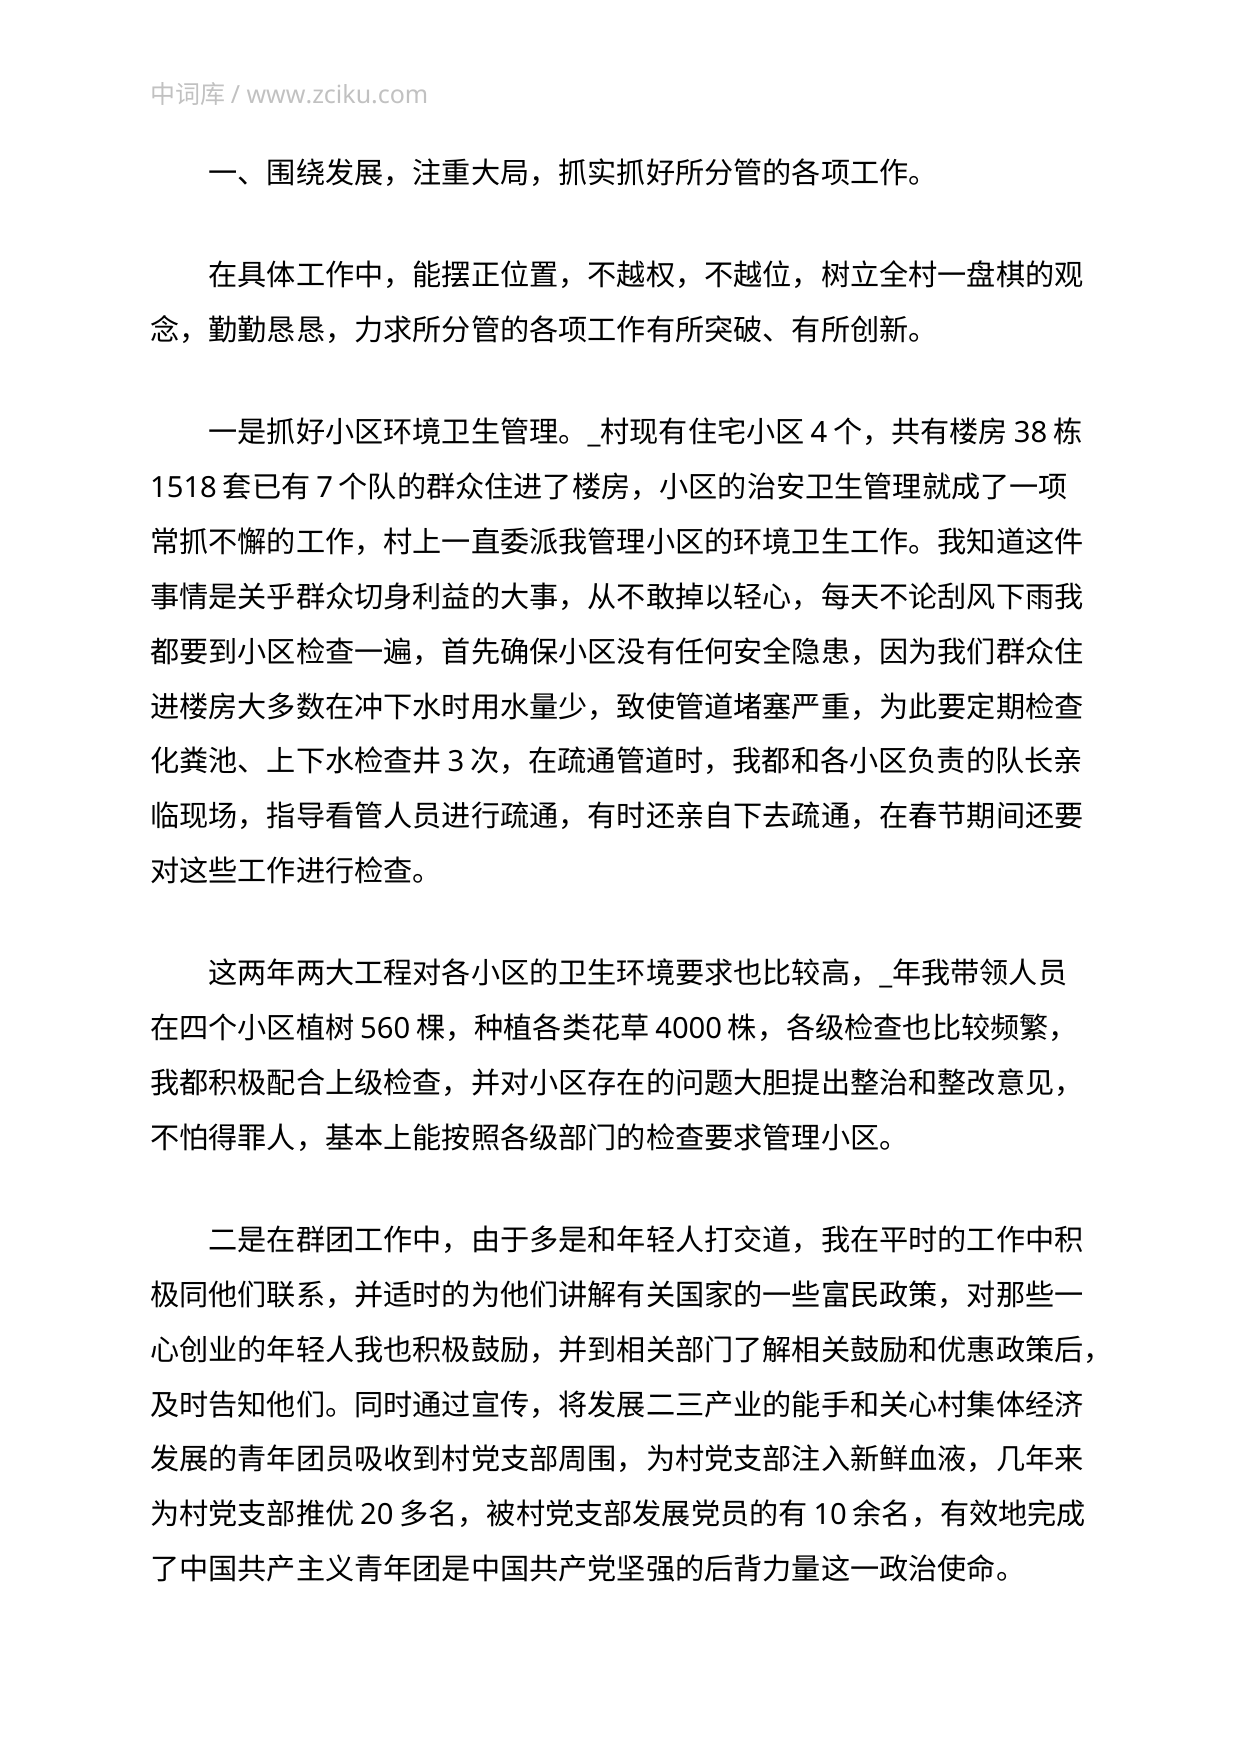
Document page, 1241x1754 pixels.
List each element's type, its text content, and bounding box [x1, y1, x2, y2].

text 一、围绕发展，注重大局，抓实抓好所分管的各项工作。 [150, 150, 1090, 192]
text 二是在群团工作中，由于多是和年轻人打交道，我在平时的工作中积极同他们联系，并适时的为他们讲解有关国家的一些富民政策，对那些一心创业的年轻人我也积极鼓励，并到相关部门了解相关鼓励和优惠政策后，及时告知他们。同时通过宣传，将发展二三产业的能手和关心村集体经济发展的青年团员吸收到村党支部周围，为村党支部注入新鲜血液，几年来为村党支部推优20多名，被村党支部发展党员的有10余名，有效地完成了中国共产主义青年团是中国共产党坚强的后背力量这一政治使命。 [150, 1216, 1090, 1588]
text 一是抓好小区环境卫生管理。_村现有住宅小区4个，共有楼房38栋1518套已有7个队的群众住进了楼房，小区的治安卫生管理就成了一项常抓不懈的工作，村上一直委派我管理小区的环境卫生工作。我知道这件事情是关乎群众切身利益的大事，从不敢掉以轻心，每天不论刮风下雨我都要到小区检查一遍，首先确保小区没有任何安全隐患，因为我们群众住进楼房大多数在冲下水时用水量少，致使管道堵塞严重，为此要定期检查化粪池、上下水检查井3次，在疏通管道时，我都和各小区负责的队长亲临现场，指导看管人员进行疏通，有时还亲自下去疏通，在春节期间还要对这些工作进行检查。 [150, 408, 1090, 890]
text 在具体工作中，能摆正位置，不越权，不越位，树立全村一盘棋的观念，勤勤恳恳，力求所分管的各项工作有所突破、有所创新。 [150, 252, 1090, 349]
text 这两年两大工程对各小区的卫生环境要求也比较高，_年我带领人员在四个小区植树560棵，种植各类花草4000株，各级检查也比较频繁，我都积极配合上级检查，并对小区存在的问题大胆提出整治和整改意见，不怕得罪人，基本上能按照各级部门的检查要求管理小区。 [150, 950, 1090, 1157]
